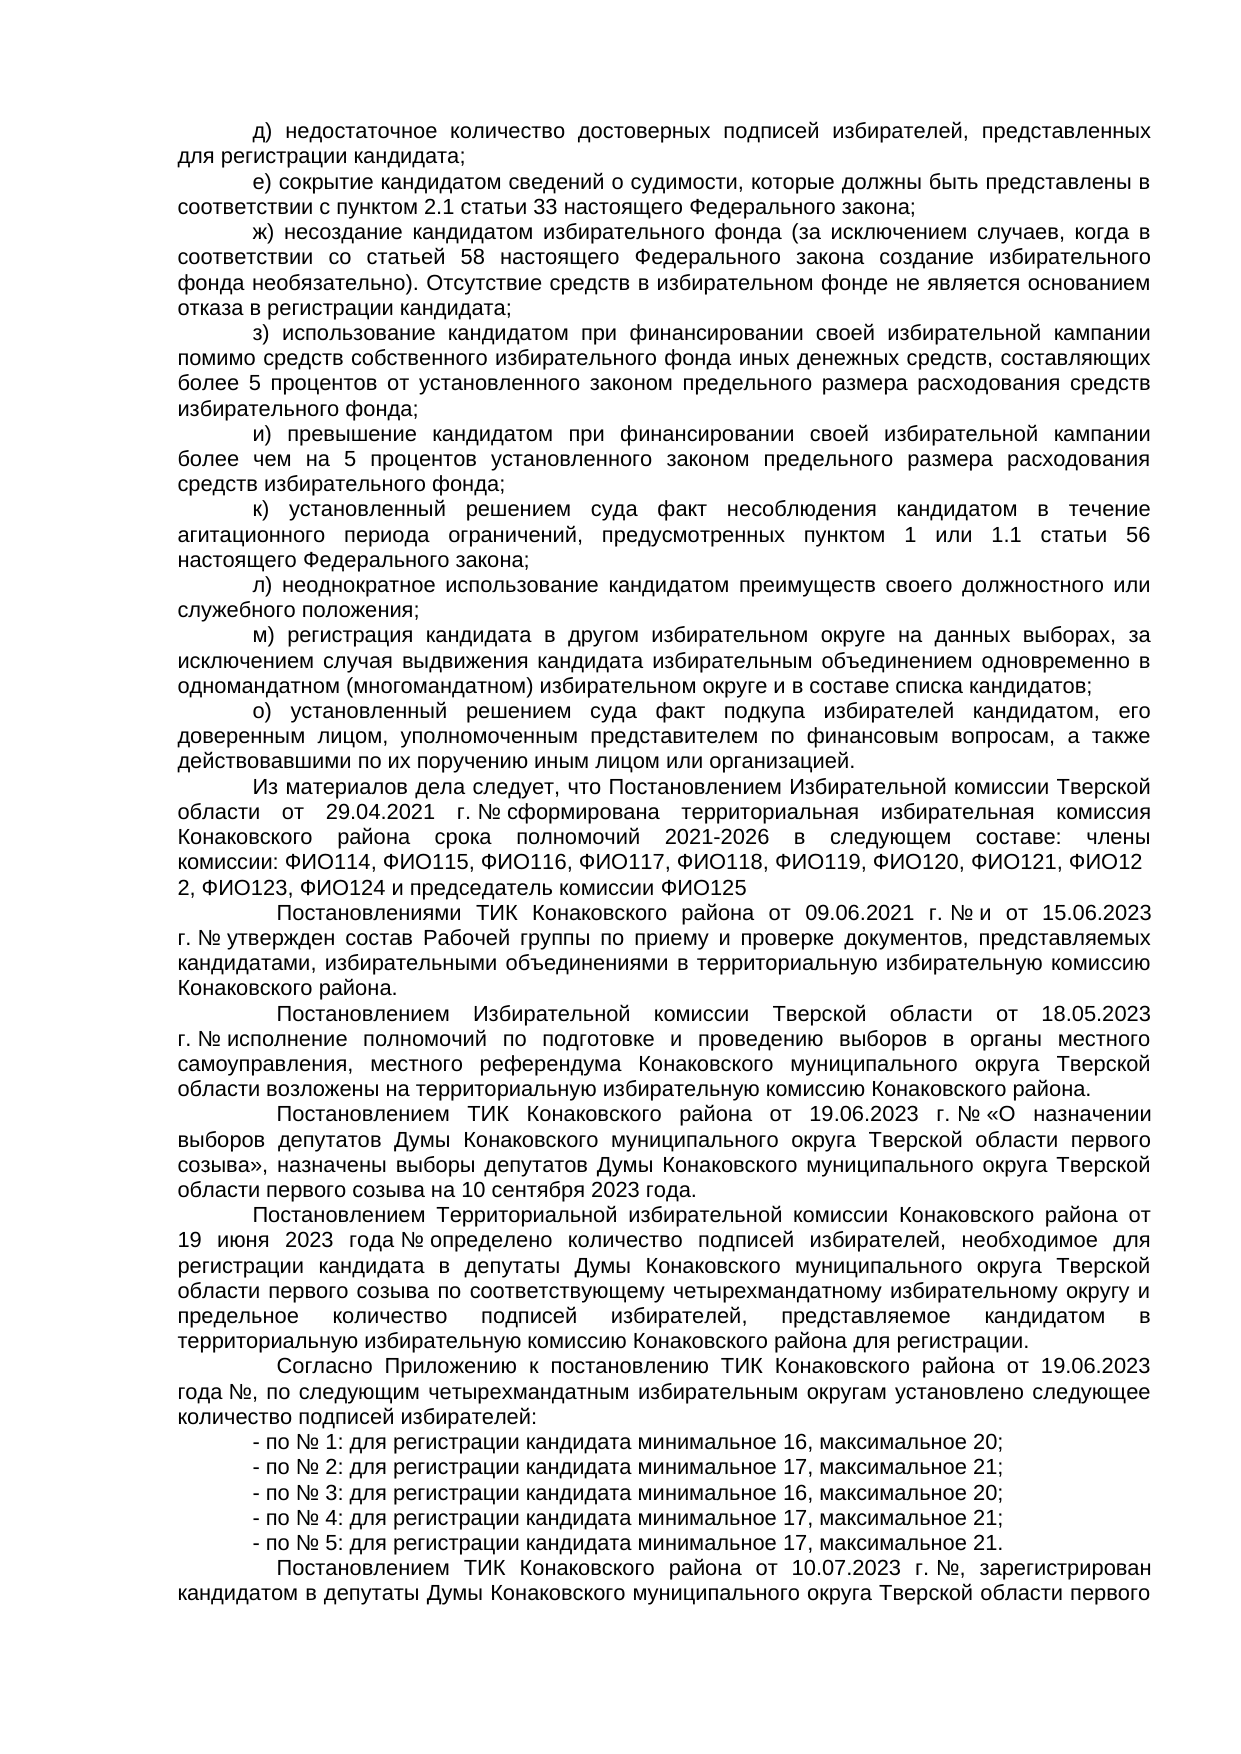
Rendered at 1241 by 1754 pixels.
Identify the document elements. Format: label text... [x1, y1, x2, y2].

text Постановлением ТИК Конаковского района от 19.06.2023 г. № «О назначении выборов депутатов Думы Конаковского муниципального округа Тверской области первого созыва», назначены выборы депутатов Думы Конаковского муниципального округа Тверской области первого созыва на 10 сентября 2023 года. [177, 1101, 1152, 1202]
text ж) несоздание кандидатом избирательного фонда (за исключением случаев, когда в соответствии со статьей 58 настоящего Федерального закона создание избирательного фонда необязательно). Отсутствие средств в избирательном фонде не является основанием отказа в регистрации кандидата; [177, 219, 1152, 320]
text Согласно Приложению к постановлению ТИК Конаковского района от 19.06.2023 года №, по следующим четырехмандатным избирательным округам установлено следующее количество подписей избирателей: [177, 1353, 1152, 1429]
text л) неоднократное использование кандидатом преимуществ своего должностного или служебного положения; [177, 572, 1152, 622]
text и) превышение кандидатом при финансировании своей избирательной кампании более чем на 5 процентов установленного законом предельного размера расходования средств избирательного фонда; [177, 421, 1152, 496]
text Постановлением Территориальной избирательной комиссии Конаковского района от 19 июня 2023 года № определено количество подписей избирателей, необходимое для регистрации кандидата в депутаты Думы Конаковского муниципального округа Тверской области первого созыва по соответствующему четырехмандатному избирательному округу и предельное количество подписей избирателей, представляемое кандидатом в территориальную избирательную комиссию Конаковского района для регистрации. [177, 1202, 1152, 1353]
text к) установленный решением суда факт несоблюдения кандидатом в течение агитационного периода ограничений, предусмотренных пунктом 1 или 1.1 статьи 56 настоящего Федерального закона; [177, 496, 1152, 572]
text - по № 5: для регистрации кандидата минимальное 17, максимальное 21. [177, 1530, 1152, 1555]
text Из материалов дела следует, что Постановлением Избирательной комиссии Тверской области от 29.04.2021 г. № сформирована территориальная избирательная комиссия Конаковского района срока полномочий 2021-2026 в следующем составе: члены комиссии: ФИО114, ФИО115, ФИО116, ФИО117, ФИО118, ФИО119, ФИО120, ФИО121, ФИО122, ФИО123, ФИО124 и председатель комиссии ФИО125 [177, 773, 1152, 899]
text з) использование кандидатом при финансировании своей избирательной кампании помимо средств собственного избирательного фонда иных денежных средств, составляющих более 5 процентов от установленного законом предельного размера расходования средств избирательного фонда; [177, 320, 1152, 421]
text е) сокрытие кандидатом сведений о судимости, которые должны быть представлены в соответствии с пунктом 2.1 статьи 33 настоящего Федерального закона; [177, 168, 1152, 219]
text - по № 3: для регистрации кандидата минимальное 16, максимальное 20; [177, 1479, 1152, 1504]
text м) регистрация кандидата в другом избирательном округе на данных выборах, за исключением случая выдвижения кандидата избирательным объединением одновременно в одномандатном (многомандатном) избирательном округе и в составе списка кандидатов; [177, 622, 1152, 698]
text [177, 1555, 1152, 1605]
text - по № 4: для регистрации кандидата минимальное 17, максимальное 21; [177, 1504, 1152, 1530]
text Постановлением Избирательной комиссии Тверской области от 18.05.2023 г. № исполнение полномочий по подготовке и проведению выборов в органы местного самоуправления, местного референдума Конаковского муниципального округа Тверской области возложены на территориальную избирательную комиссию Конаковского района. [177, 1000, 1152, 1101]
text - по № 1: для регистрации кандидата минимальное 16, максимальное 20; [177, 1429, 1152, 1454]
text - по № 2: для регистрации кандидата минимальное 17, максимальное 21; [177, 1454, 1152, 1479]
text о) установленный решением суда факт подкупа избирателей кандидатом, его доверенным лицом, уполномоченным представителем по финансовым вопросам, а также действовавшими по их поручению иным лицом или организацией. [177, 698, 1152, 773]
text Постановлениями ТИК Конаковского района от 09.06.2021 г. № и от 15.06.2023 г. № утвержден состав Рабочей группы по приему и проверке документов, представляемых кандидатами, избирательными объединениями в территориальную избирательную комиссию Конаковского района. [177, 899, 1152, 1000]
text д) недостаточное количество достоверных подписей избирателей, представленных для регистрации кандидата; [177, 118, 1152, 168]
